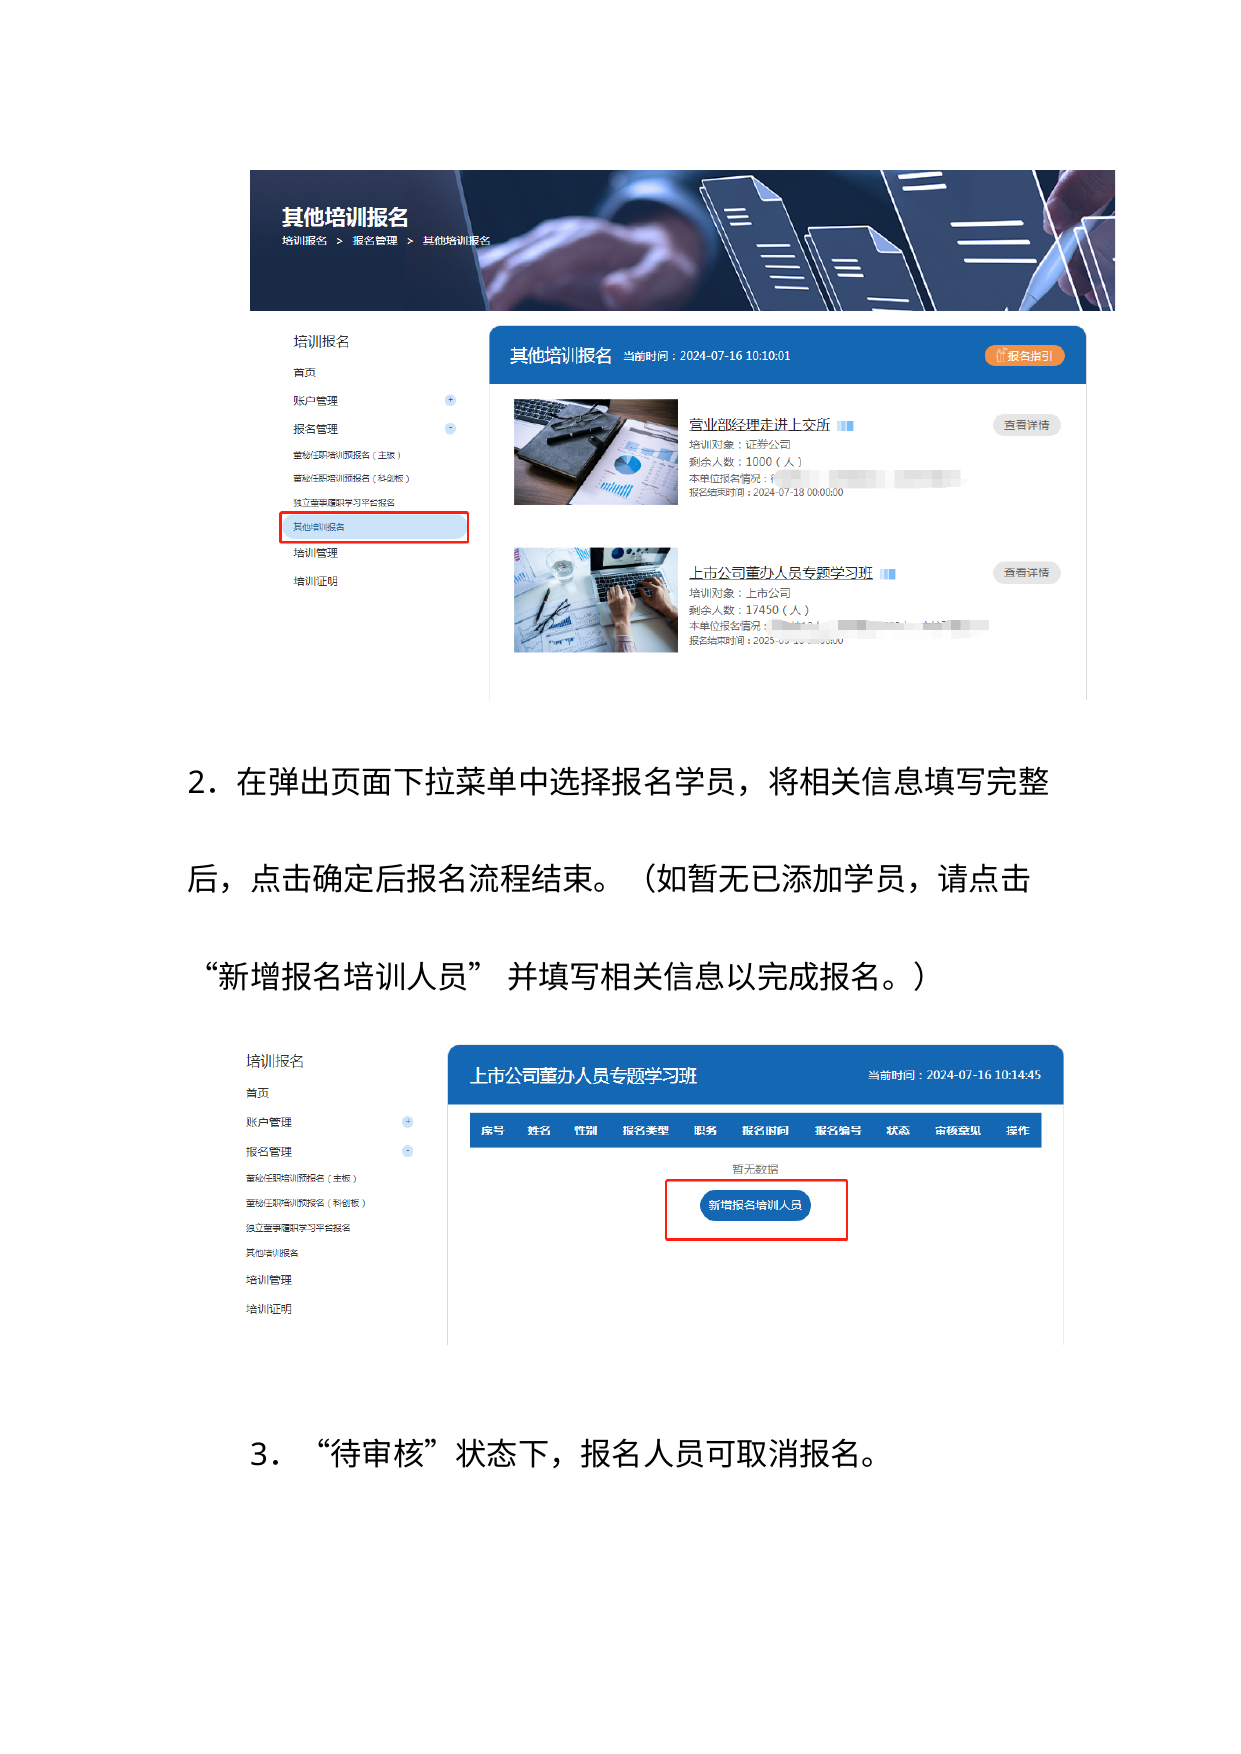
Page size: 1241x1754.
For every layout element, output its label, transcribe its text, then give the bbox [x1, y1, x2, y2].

picture [214, 1036, 1080, 1345]
picture [250, 162, 1116, 700]
